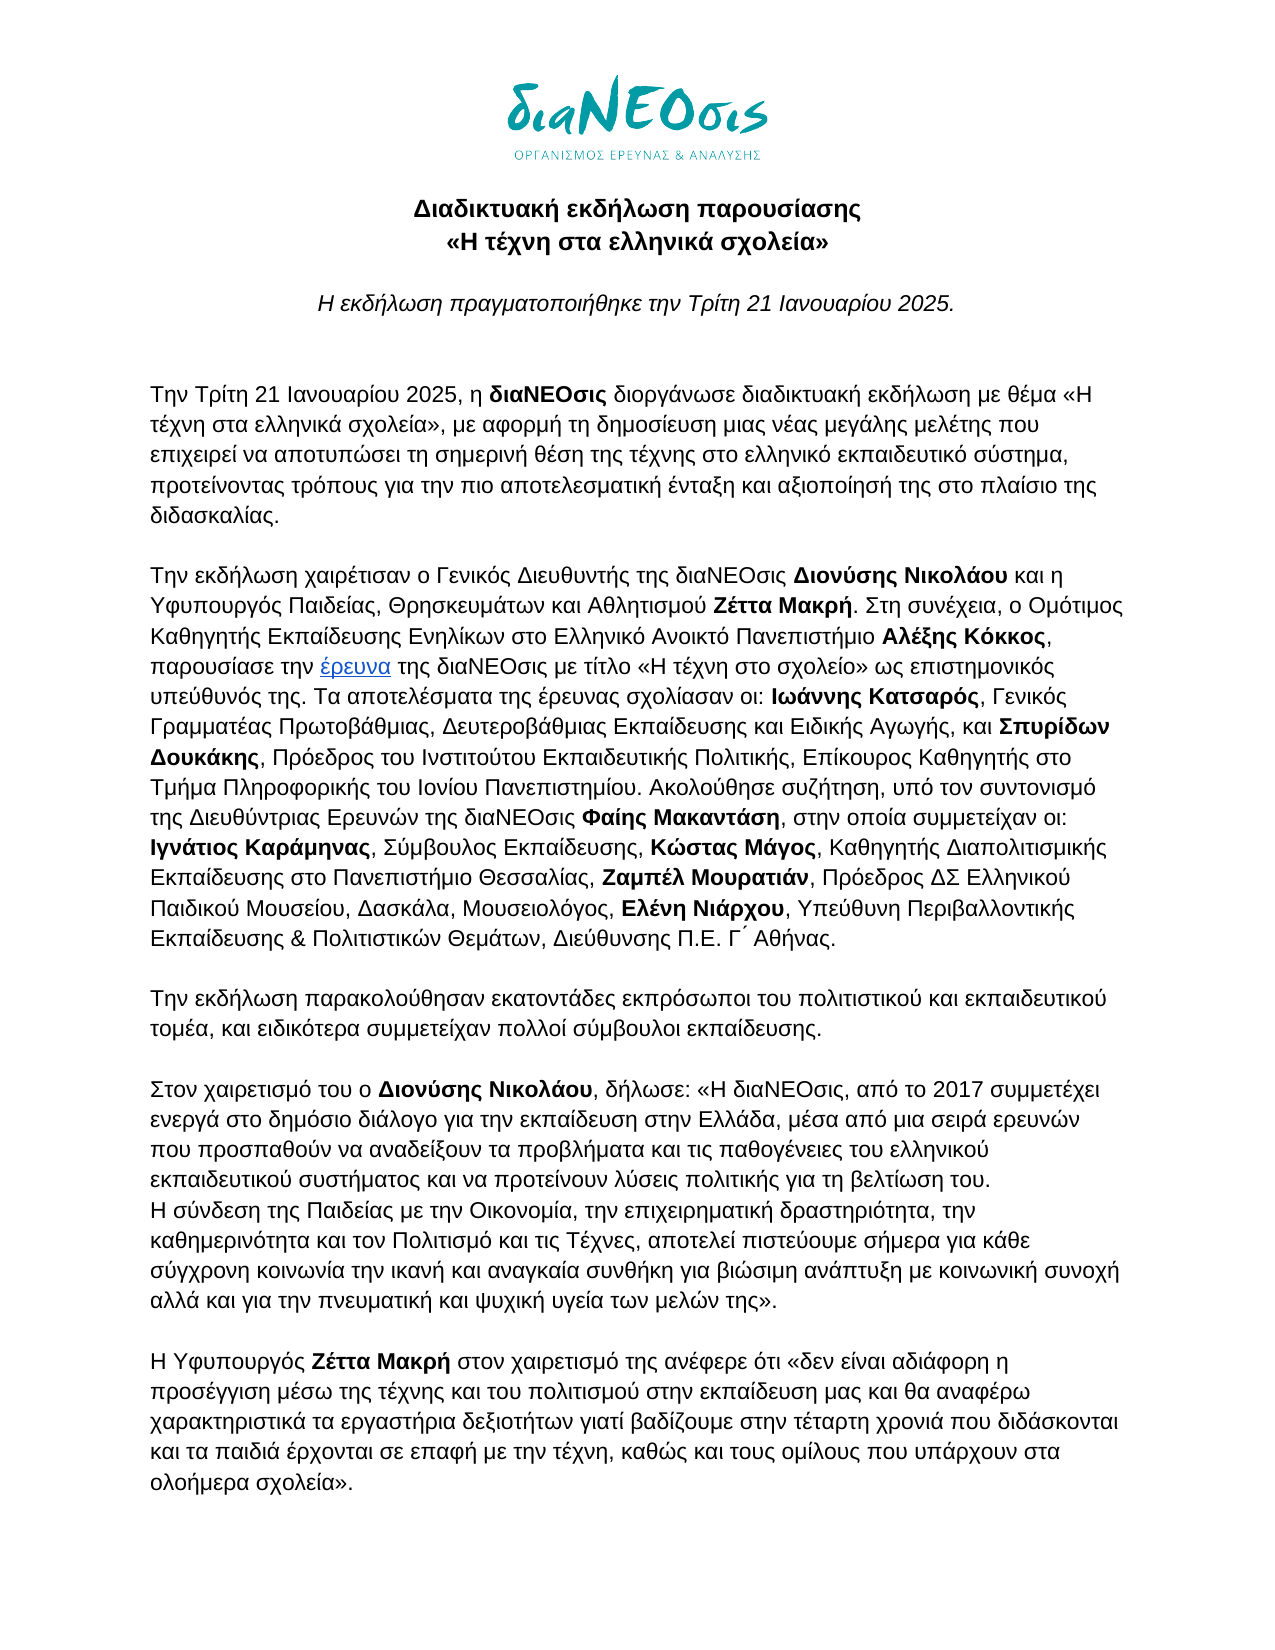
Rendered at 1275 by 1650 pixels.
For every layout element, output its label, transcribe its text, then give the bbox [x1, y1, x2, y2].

text Την Τρίτη 21 Ιανουαρίου 2025, η διαΝΕΟσις διοργάνωσε διαδικτυακή εκδήλωση με θέμα «Η τέχνη στα ελληνικά σχολεία», με αφορμή τη δημοσίευση μιας νέας μεγάλης μελέτης που επιχειρεί να αποτυπώσει τη σημερινή θέση της τέχνης στο ελληνικό εκπαιδευτικό σύστημα, προτείνοντας τρόπους για την πιο αποτελεσματική ένταξη και αξιοποίησή της στο πλαίσιο της διδασκαλίας. [150, 381, 1125, 528]
text «Η τέχνη στα ελληνικά σχολεία» [150, 227, 1125, 256]
text Την εκδήλωση χαιρέτισαν ο Γενικός Διευθυντής της διαΝΕΟσις Διονύσης Νικολάου και η Υφυπουργός Παιδείας, Θρησκευμάτων και Αθλητισμού Ζέττα Μακρή. Στη συνέχεια, ο Ομότιμος Καθηγητής Εκπαίδευσης Ενηλίκων στο Ελληνικό Ανοικτό Πανεπιστήμιο Αλέξης Κόκκος, παρουσίασε την έρευνα της διαΝΕΟσις με τίτλο «Η τέχνη στο σχολείο» ως επιστημονικός υπεύθυνός της. Τα αποτελέσματα της έρευνας σχολίασαν οι: Ιωάννης Κατσαρός, Γενικός Γραμματέας Πρωτοβάθμιας, Δευτεροβάθμιας Εκπαίδευσης και Ειδικής Αγωγής, και Σπυρίδων Δουκάκης, Πρόεδρος του Ινστιτούτου Εκπαιδευτικής Πολιτικής, Επίκουρος Καθηγητής στο Τμήμα Πληροφορικής του Ιονίου Πανεπιστημίου. Ακολούθησε συζήτηση, υπό τον συντονισμό της Διευθύντριας Ερευνών της διαΝΕΟσις Φαίης Μακαντάση, στην οποία συμμετείχαν οι: Ιγνάτιος Καράμηνας, Σύμβουλος Εκπαίδευσης, Κώστας Μάγος, Καθηγητής Διαπολιτισμικής Εκπαίδευσης στο Πανεπιστήμιο Θεσσαλίας, Ζαμπέλ Μουρατιάν, Πρόεδρος ΔΣ Ελληνικού Παιδικού Μουσείου, Δασκάλα, Μουσειολόγος, Ελένη Νιάρχου, Υπεύθυνη Περιβαλλοντικής Εκπαίδευσης & Πολιτιστικών Θεμάτων, Διεύθυνσης Π.Ε. Γ ́ Αθήνας. [150, 562, 1125, 951]
text Η σύνδεση της Παιδείας με την Οικονομία, την επιχειρηματική δραστηριότητα, την καθημερινότητα και τον Πολιτισμό και τις Τέχνες, αποτελεί πιστεύουμε σήμερα για κάθε σύγχρονη κοινωνία την ικανή και αναγκαία συνθήκη για βιώσιμη ανάπτυξη με κοινωνική συνοχή αλλά και για την πνευματική και ψυχική υγεία των μελών της». [150, 1197, 1125, 1313]
text Διαδικτυακή εκδήλωση παρουσίασης [150, 194, 1125, 223]
text Η Υφυπουργός Ζέττα Μακρή στον χαιρετισμό της ανέφερε ότι «δεν είναι αδιάφορη η προσέγγιση μέσω της τέχνης και του πολιτισμού στην εκπαίδευση μας και θα αναφέρω χαρακτηριστικά τα εργαστήρια δεξιοτήτων γιατί βαδίζουμε στην τέταρτη χρονιά που διδάσκονται και τα παιδιά έρχονται σε επαφή με την τέχνη, καθώς και τους ομίλους που υπάρχουν στα ολοήμερα σχολεία». [150, 1348, 1125, 1495]
text Η εκδήλωση πραγματοποιήθηκε την Τρίτη 21 Ιανουαρίου 2025. [150, 290, 1125, 317]
text Στον χαιρετισμό του ο Διονύσης Νικολάου, δήλωσε: «Η διαΝΕΟσις, από το 2017 συμμετέχει ενεργά στο δημόσιο διάλογο για την εκπαίδευση στην Ελλάδα, μέσα από μια σειρά ερευνών που προσπαθούν να αναδείξουν τα προβλήματα και τις παθογένειες του ελληνικού εκπαιδευτικού συστήματος και να προτείνουν λύσεις πολιτικής για τη βελτίωση του. [150, 1076, 1125, 1193]
text Την εκδήλωση παρακολούθησαν εκατοντάδες εκπρόσωποι του πολιτιστικού και εκπαιδευτικού τομέα, και ειδικότερα συμμετείχαν πολλοί σύμβουλοι εκπαίδευσης. [150, 985, 1125, 1042]
picture [507, 75, 768, 164]
